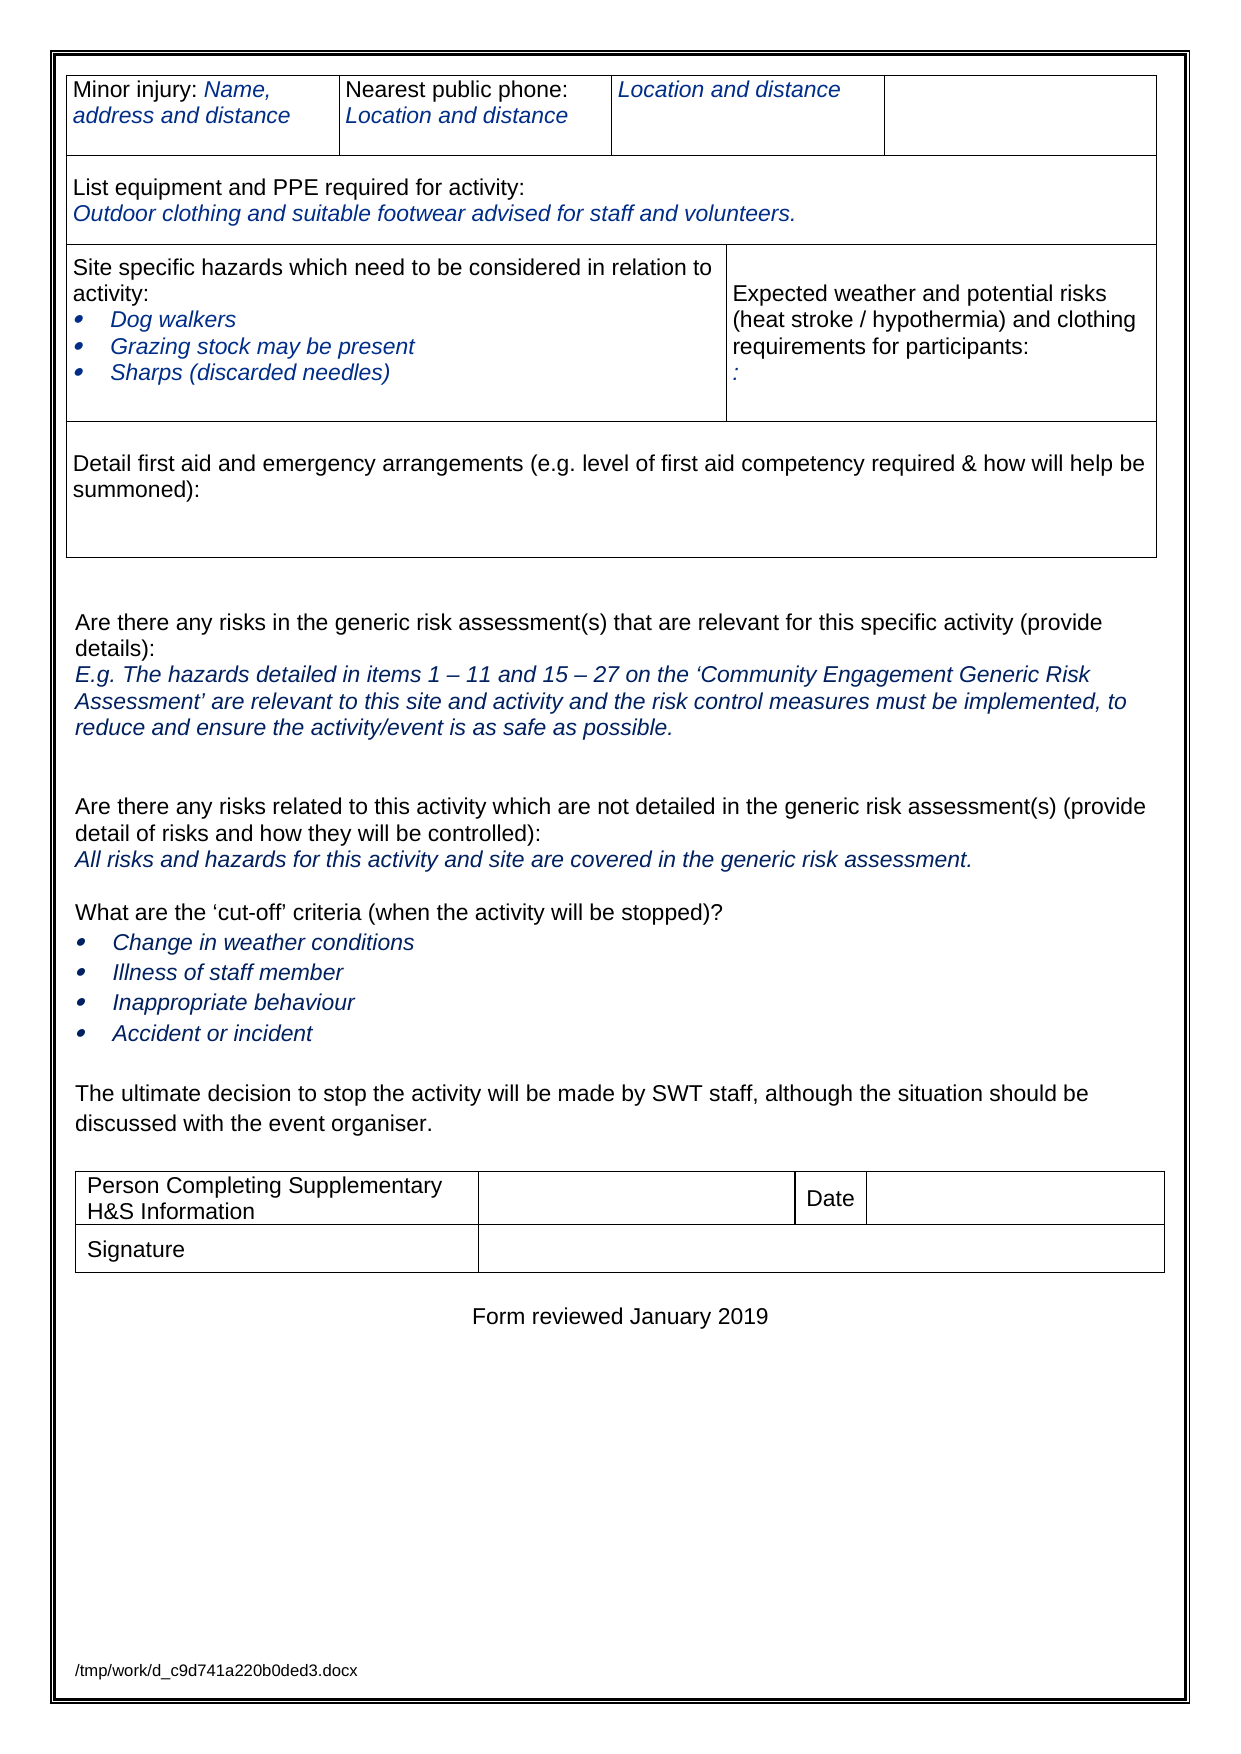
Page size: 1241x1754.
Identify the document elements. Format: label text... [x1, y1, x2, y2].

table_cell Signature [76, 1225, 478, 1272]
table_header Person Completing Supplementary H&S Information [76, 1172, 478, 1224]
text Are there any risks in the generic risk assessment(s) that are relevant for this specific activity (provide details): [75, 609, 1165, 661]
list Inappropriate behaviour [75, 989, 1165, 1016]
text Form reviewed January 2019 [75, 1303, 1165, 1330]
list Accident or incident [75, 1019, 1165, 1046]
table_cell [340, 76, 611, 155]
text E.g. The hazards detailed in items 1 – 11 and 15 – 27 on the ‘Community Engagement Generic Risk Assessment’ are relevant to this site and activity and the risk control measures must be implemented, to reduce and ensure the activity/event is as safe as possible. [75, 661, 1165, 741]
table_header [867, 1172, 1164, 1224]
table_cell [479, 1225, 1164, 1272]
text Are there any risks related to this activity which are not detailed in the generic risk assessment(s) (provide detail of risks and how they will be controlled): [75, 793, 1165, 846]
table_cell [67, 76, 339, 155]
text All risks and hazards for this activity and site are covered in the generic risk assessment. [75, 846, 1165, 872]
text The ultimate decision to stop the activity will be made by SWT staff, although the situation should be discussed with the event organiser. [75, 1080, 1165, 1136]
table_cell Expected weather and potential risks (heat stroke / hypothermia) and clothing requirements for participants: : [727, 245, 1156, 421]
list Change in weather conditions [75, 929, 1165, 955]
table_cell Site specific hazards which need to be considered in relation to activity: Dog walkers Grazing stock may be present Sharps (discarded needles) [67, 245, 726, 421]
list Illness of staff member [75, 959, 1165, 985]
table_cell Detail first aid and emergency arrangements (e.g. level of first aid competency required & how will help be summoned): [67, 422, 1156, 557]
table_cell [612, 76, 884, 155]
text What are the ‘cut-off’ criteria (when the activity will be stopped)? [75, 899, 1165, 925]
table_header Date [796, 1172, 866, 1224]
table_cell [885, 76, 1156, 155]
table_header [479, 1172, 794, 1224]
table_cell List equipment and PPE required for activity: Outdoor clothing and suitable footwear advised for staff and volunteers. [67, 156, 1156, 244]
